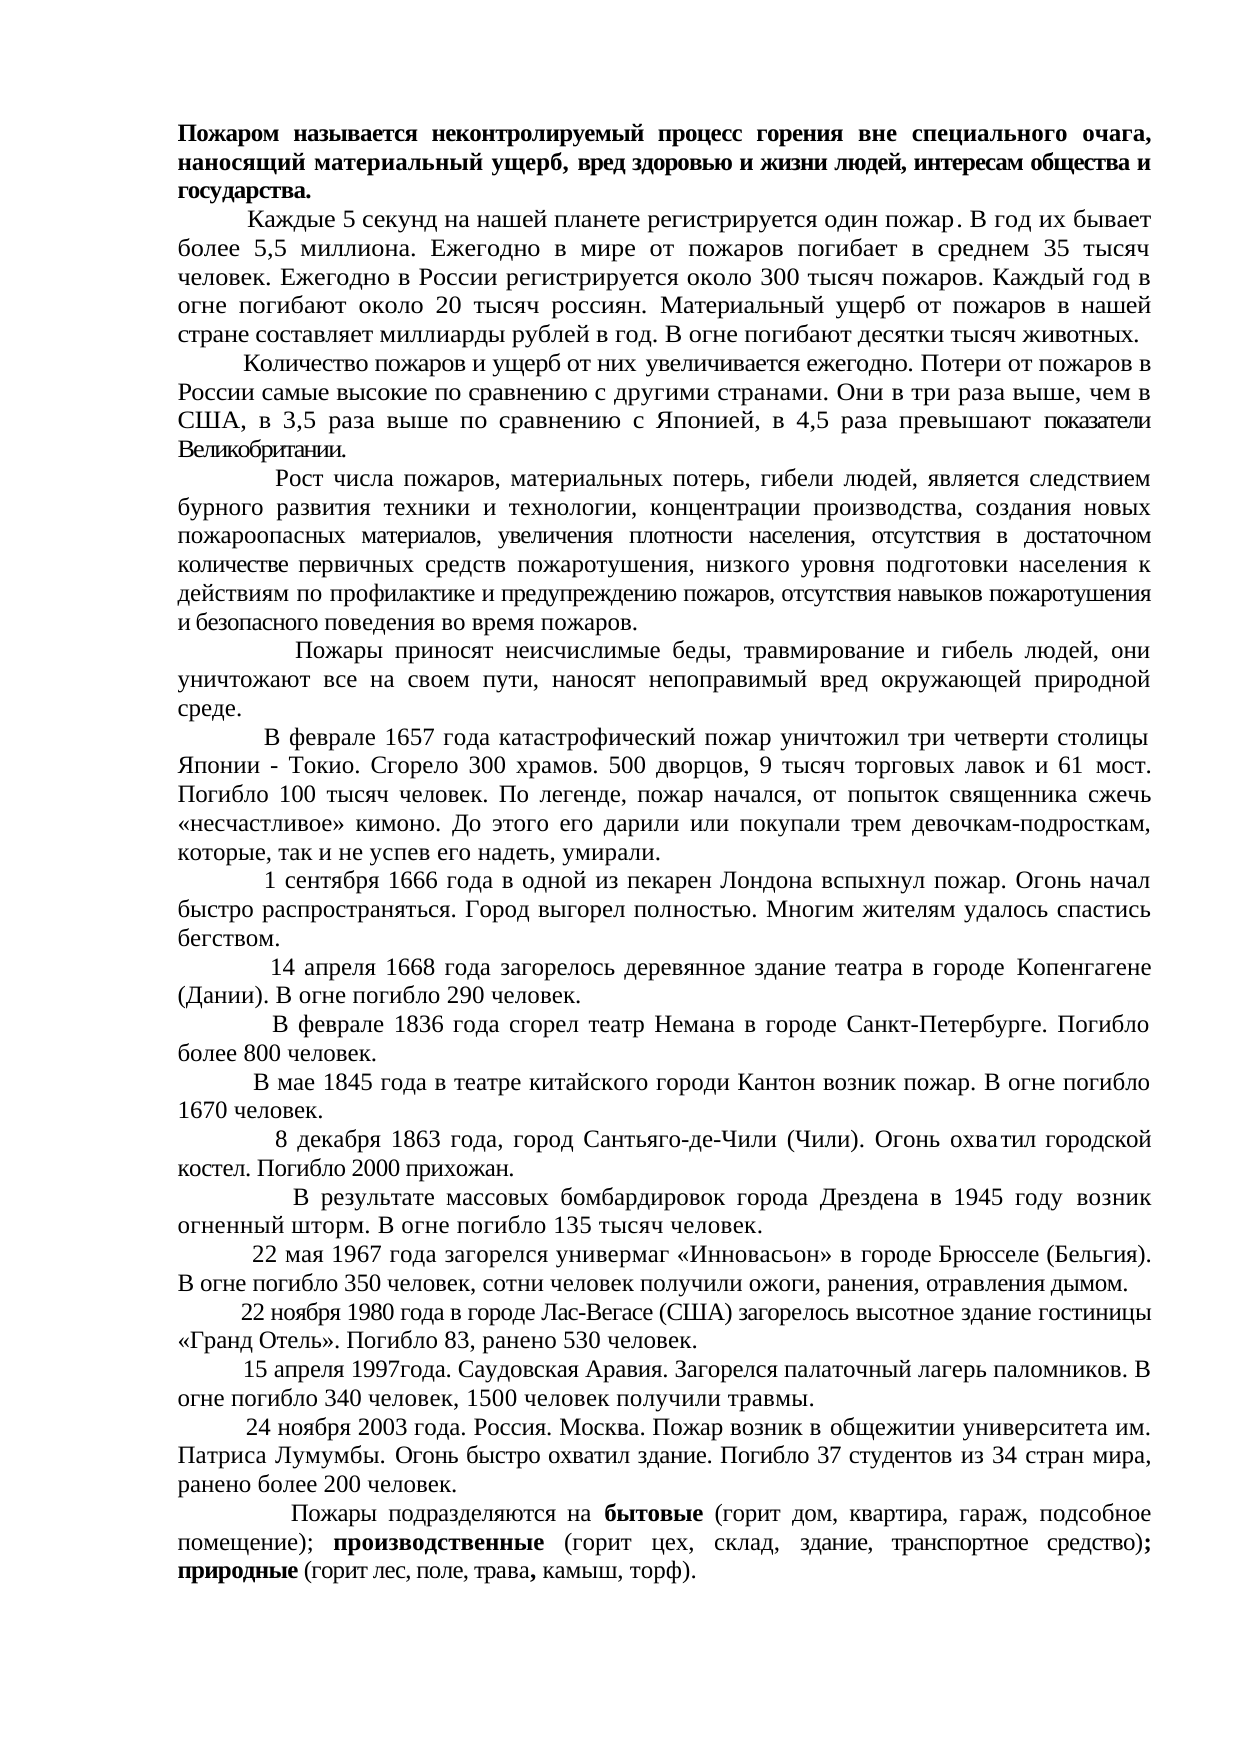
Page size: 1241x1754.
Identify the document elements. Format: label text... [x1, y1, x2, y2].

text В феврале 1657 года катастрофический пожар уничтожил три четверти столицы Японии - Токио. Сгорело 300 храмов. 500 дворцов, 9 тысяч торговых лавок и 61 мост. Погибло 100 тысяч человек. По легенде, пожар начался, от попыток священника сжечь «несчастливое» кимоно. До этого его дарили или покупали трем девочкам-подросткам, которые, так и не успев его надеть, умирали. [177, 722, 1152, 866]
text Рост числа пожаров, материальных потерь, гибели людей, является следствием бурного развития техники и технологии, концентрации производства, создания новых пожароопасных материалов, увеличения плотности населения, отсутствия в достаточном количестве первичных средств пожаротушения, низкого уровня подготовки населения к действиям по профилактике и предупреждению пожаров, отсутствия навыков пожаротушения и безопасного поведения во время пожаров. [177, 463, 1152, 636]
text В феврале 1836 года сгорел театр Немана в городе Санкт-Петербурге. Погибло более 800 человек. [177, 1009, 1152, 1067]
text 14 апреля 1668 года загорелось деревянное здание театра в городе Копенгагене (Дании). В огне погибло 290 человек. [177, 952, 1152, 1009]
text Пожаром называется неконтролируемый процесс горения вне специального очага, наносящий материальный ущерб, вред здоровью и жизни людей, интересам общества и государства. [177, 118, 1152, 204]
text В мае 1845 года в театре китайского городи Кантон возник пожар. В огне погибло 1670 человек. [177, 1067, 1152, 1124]
text Каждые 5 секунд на нашей планете регистрируется один пожар. В год их бывает более 5,5 миллиона. Ежегодно в мире от пожаров погибает в среднем 35 тысяч человек. Ежегодно в России регистрируется около 300 тысяч пожаров. Каждый год в огне погибают около 20 тысяч россиян. Материальный ущерб от пожаров в нашей стране составляет миллиарды рублей в год. В огне погибают десятки тысяч животных. [177, 204, 1152, 348]
text Количество пожаров и ущерб от них увеличивается ежегодно. Потери от пожаров в России самые высокие по сравнению с другими странами. Они в три раза выше, чем в США, в 3,5 раза выше по сравнению с Японией, в 4,5 раза превышают показатели Великобритании. [177, 348, 1152, 463]
subtitle 22 ноября 1980 года в городе Лас-Вегасе (США) загорелось высотное здание гостиницы «Гранд Отель». Погибло 83, ранено 530 человек. [177, 1297, 1152, 1354]
text 1 сентября 1666 года в одной из пекарен Лондона вспыхнул пожар. Огонь начал быстро распространяться. Город выгорел полностью. Многим жителям удалось спастись бегством. [177, 866, 1152, 952]
text Пожары подразделяются на бытовые (горит дом, квартира, гараж, подсобное помещение); производственные (горит цех, склад, здание, транспортное средство); природные (горит лес, поле, трава, камыш, торф). [177, 1498, 1152, 1584]
text 24 ноября 2003 года. Россия. Москва. Пожар возник в общежитии университета им. Патриса Лумумбы. Огонь быстро охватил здание. Погибло 37 студентов из 34 стран мира, ранено более 200 человек. [177, 1412, 1152, 1498]
text 22 мая 1967 года загорелся универмаг «Инновасьон» в городе Брюсселе (Бельгия). В огне погибло 350 человек, сотни человек получили ожоги, ранения, отравления дымом. [177, 1239, 1152, 1297]
text 8 декабря 1863 года, город Сантьяго-де-Чили (Чили). Огонь охватил городской костел. Погибло 2000 прихожан. [177, 1124, 1152, 1182]
text Пожары приносят неисчислимые беды, травмирование и гибель людей, они уничтожают все на своем пути, наносят непоправимый вред окружающей природной среде. [177, 636, 1152, 722]
text В результате массовых бомбардировок города Дрездена в 1945 году возник огненный шторм. В огне погибло 135 тысяч человек. [177, 1182, 1152, 1239]
subtitle 15 апреля 1997года. Саудовская Аравия. Загорелся палаточный лагерь паломников. В огне погибло 340 человек, 1500 человек получили травмы. [177, 1354, 1152, 1412]
